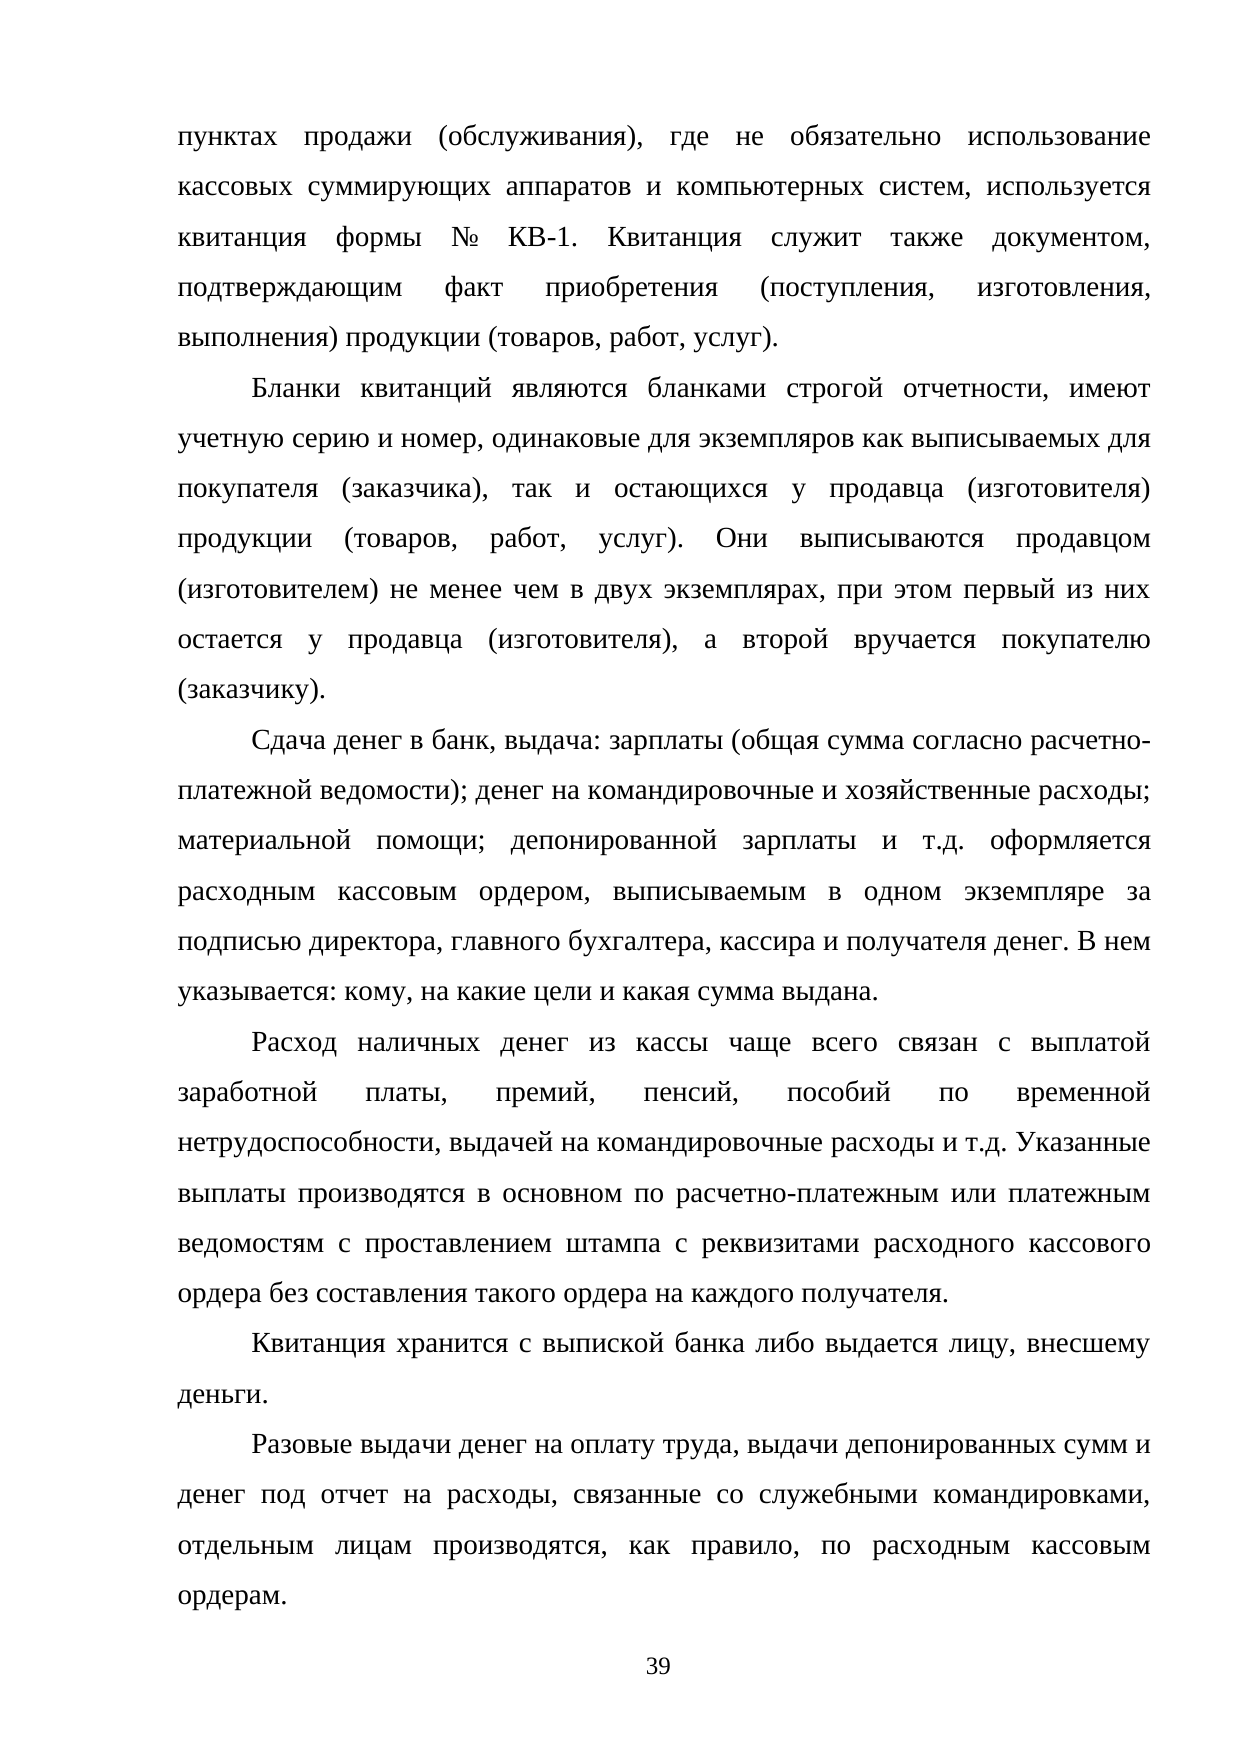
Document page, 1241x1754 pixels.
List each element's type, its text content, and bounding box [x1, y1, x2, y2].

text Сдача денег в банк, выдача: зарплаты (общая сумма согласно расчетно-платежной ведомости); денег на командировочные и хозяйственные расходы; материальной помощи; депонированной зарплаты и т.д. оформляется расходным кассовым ордером, выписываемым в одном экземпляре за подписью директора, главного бухгалтера, кассира и получателя денег. В нем указывается: кому, на какие цели и какая сумма выдана. [177, 722, 1152, 1007]
text Квитанция хранится с выпиской банка либо выдается лицу, внесшему деньги. [177, 1326, 1152, 1409]
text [177, 118, 1152, 353]
text Бланки квитанций являются бланками строгой отчетности, имеют учетную серию и номер, одинаковые для экземпляров как выписываемых для покупателя (заказчика), так и остающихся у продавца (изготовителя) продукции (товаров, работ, услуг). Они выписываются продавцом (изготовителем) не менее чем в двух экземплярах, при этом первый из них остается у продавца (изготовителя), а второй вручается покупателю (заказчику). [177, 370, 1152, 705]
text Разовые выдачи денег на оплату труда, выдачи депонированных сумм и денег под отчет на расходы, связанные со служебными командировками, отдельным лицам производятся, как правило, по расходным кассовым ордерам. [177, 1426, 1152, 1611]
text Расход наличных денег из кассы чаще всего связан с выплатой заработной платы, премий, пенсий, пособий по временной нетрудоспособности, выдачей на командировочные расходы и т.д. Указанные выплаты производятся в основном по расчетно-платежным или платежным ведомостям с проставлением штампа с реквизитами расходного кассового ордера без составления такого ордера на каждого получателя. [177, 1024, 1152, 1309]
